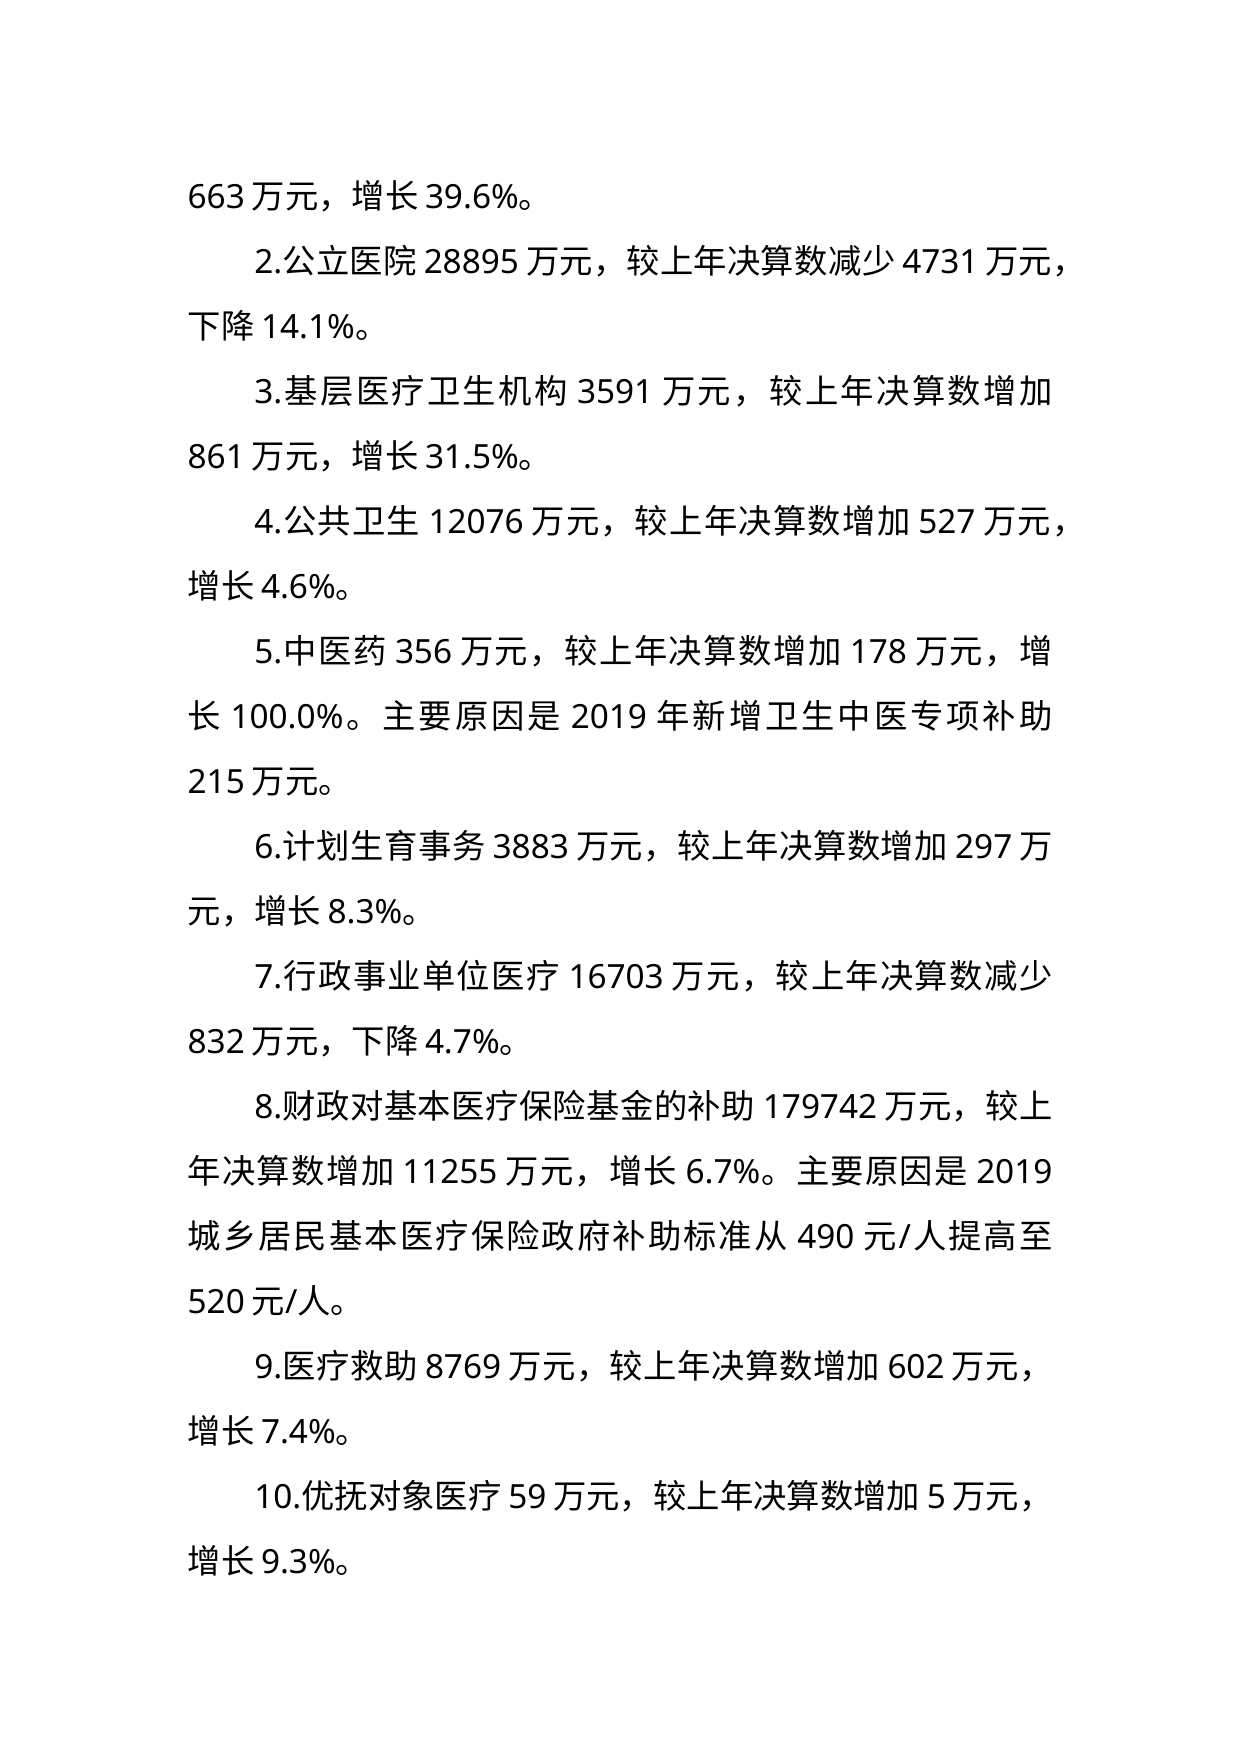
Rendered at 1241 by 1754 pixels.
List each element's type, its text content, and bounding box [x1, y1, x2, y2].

text 10.优抚对象医疗59万元，较上年决算数增加5万元，增长9.3%。 [187, 1462, 1053, 1592]
text 2.公立医院28895万元，较上年决算数减少4731万元，下降14.1%。 [187, 227, 1053, 357]
text 9.医疗救助8769万元，较上年决算数增加602万元，增长7.4%。 [187, 1332, 1053, 1462]
text 4.公共卫生12076万元，较上年决算数增加527万元，增长4.6%。 [187, 487, 1053, 617]
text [187, 162, 1053, 227]
text 7.行政事业单位医疗16703万元，较上年决算数减少832万元，下降4.7%。 [187, 942, 1053, 1072]
text 5.中医药356万元，较上年决算数增加178万元，增长100.0%。主要原因是2019年新增卫生中医专项补助215万元。 [187, 617, 1053, 812]
text 3.基层医疗卫生机构3591万元，较上年决算数增加861万元，增长31.5%。 [187, 357, 1053, 487]
text 6.计划生育事务3883万元，较上年决算数增加297万元，增长8.3%。 [187, 812, 1053, 942]
text 8.财政对基本医疗保险基金的补助179742万元，较上年决算数增加11255万元，增长6.7%。主要原因是2019城乡居民基本医疗保险政府补助标准从490元/人提高至520元/人。 [187, 1072, 1053, 1332]
